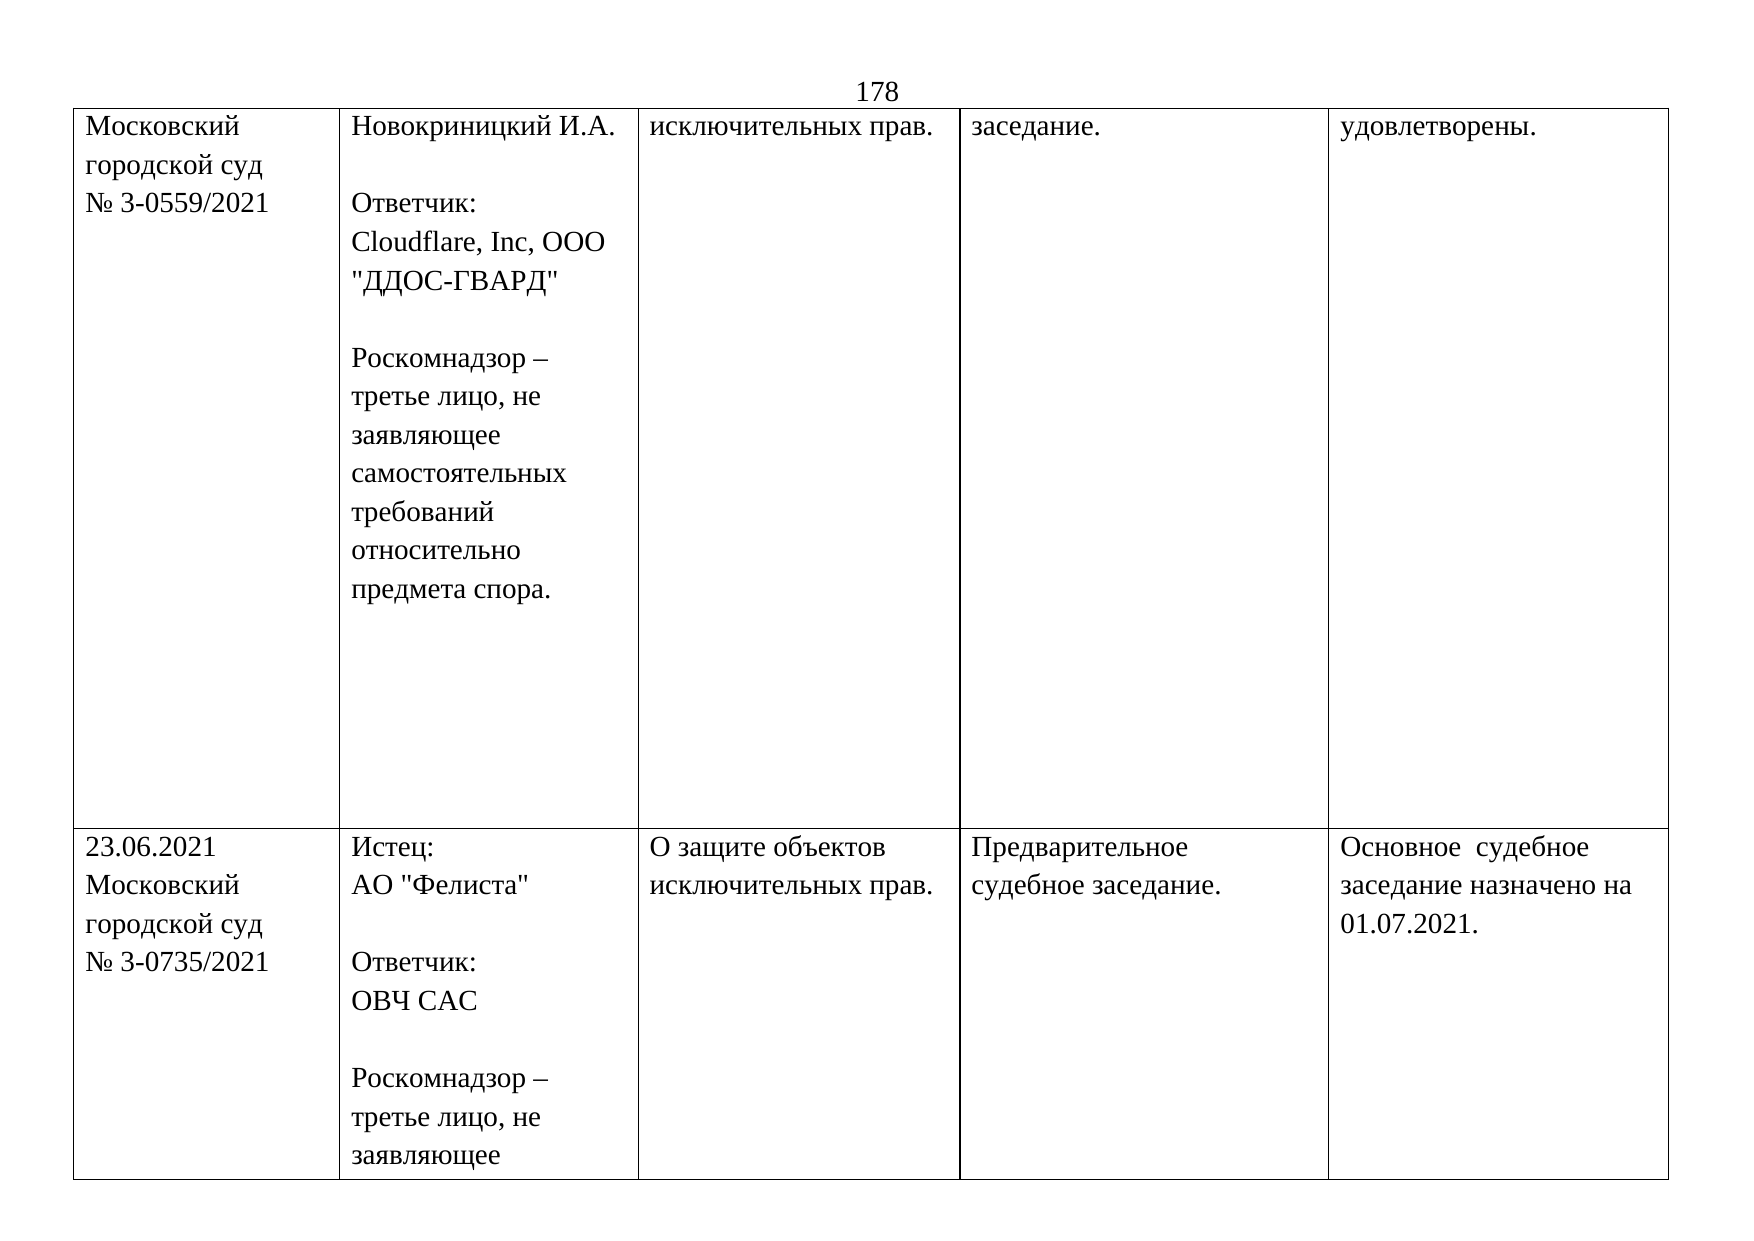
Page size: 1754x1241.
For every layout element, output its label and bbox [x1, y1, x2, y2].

table_cell [340, 109, 638, 828]
table_cell [74, 829, 339, 1179]
table_cell [74, 109, 339, 828]
table_cell [1329, 829, 1668, 1179]
table_cell [961, 829, 1328, 1179]
table_cell [1329, 109, 1668, 828]
table_cell [639, 829, 959, 1179]
table_cell [340, 829, 638, 1179]
table_cell [639, 109, 959, 828]
table_cell [961, 109, 1328, 828]
